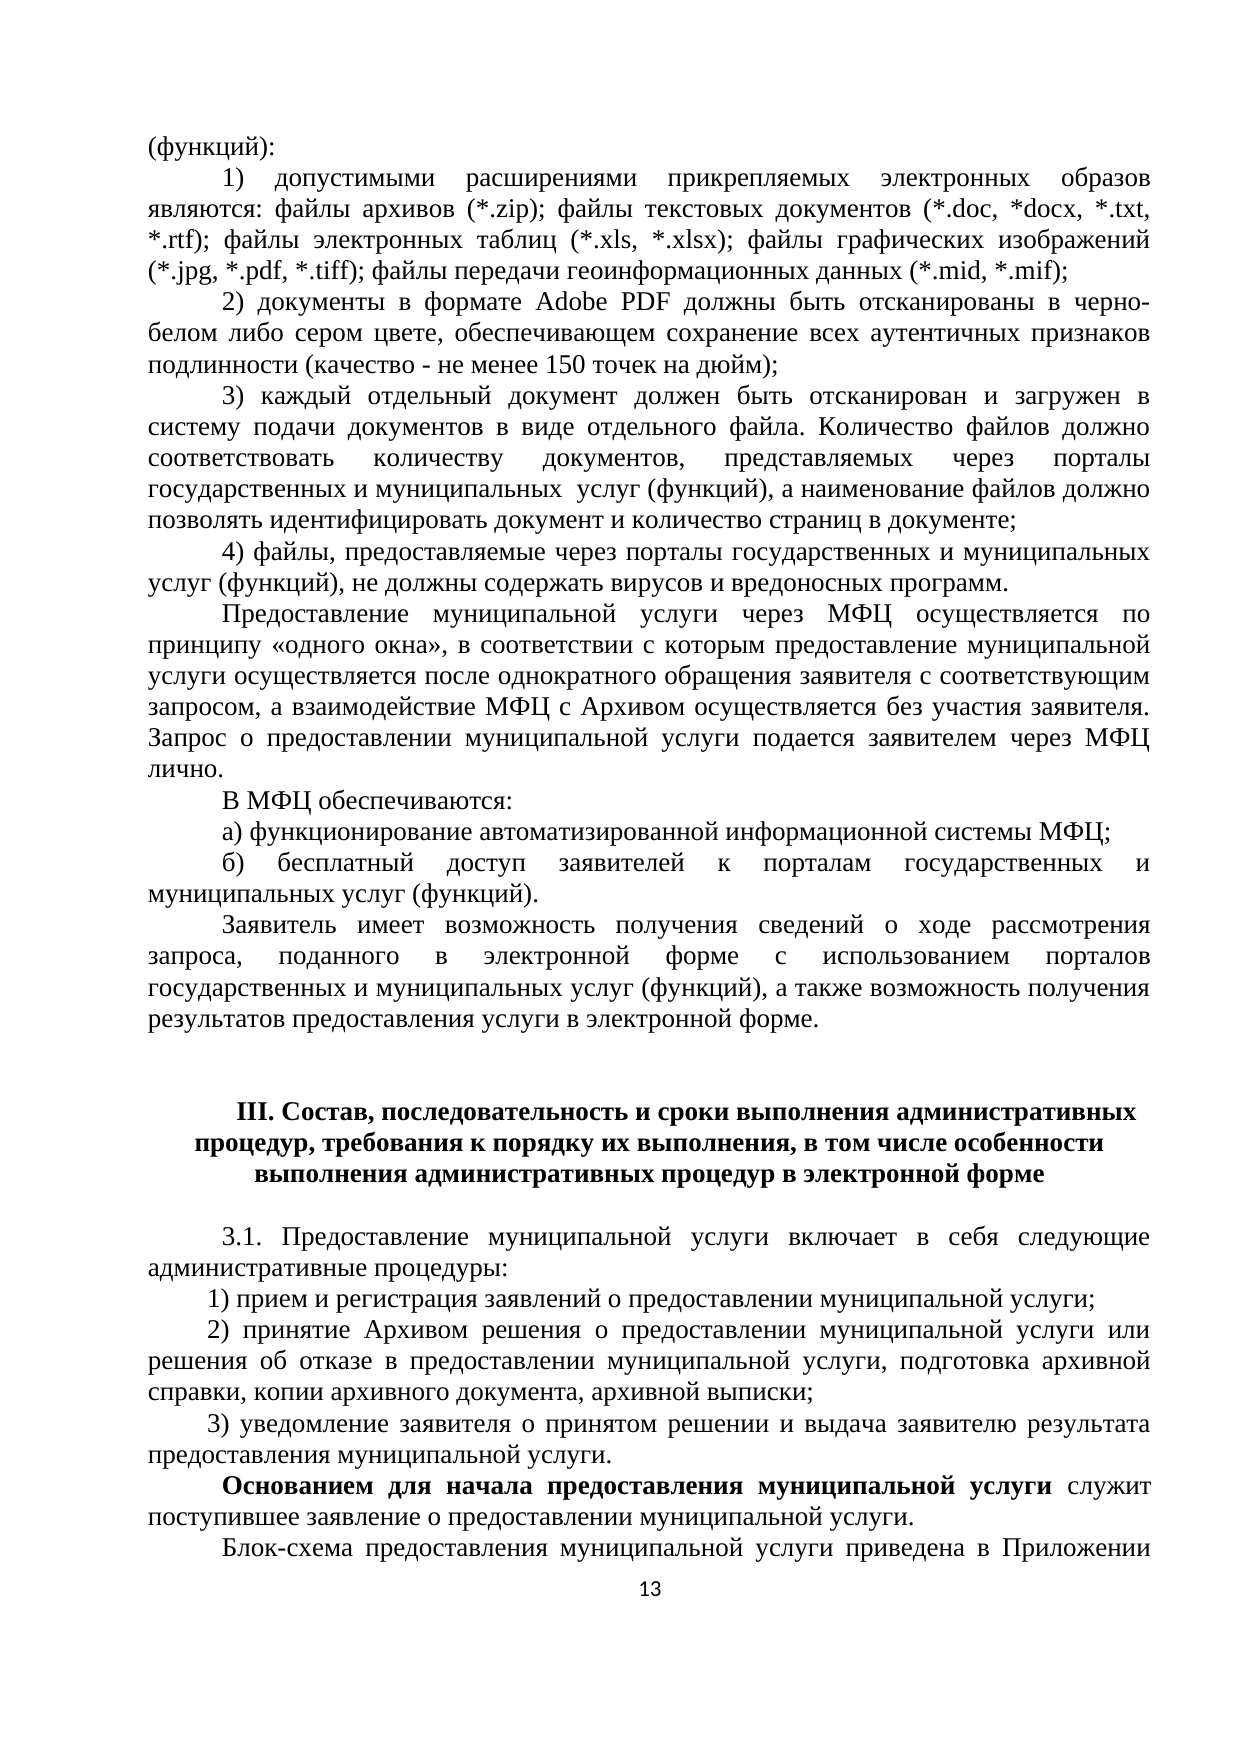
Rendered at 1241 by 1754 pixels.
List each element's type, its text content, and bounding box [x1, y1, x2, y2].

text Заявитель имеет возможность получения сведений о ходе рассмотрения запроса, поданного в электронной форме с использованием порталов государственных и муниципальных услуг (функций), а также возможность получения результатов предоставления услуги в электронной форме. [148, 908, 1152, 1033]
text 4) файлы, предоставляемые через порталы государственных и муниципальных услуг (функций), не должны содержать вирусов и вредоносных программ. [148, 534, 1152, 597]
text а) функционирование автоматизированной информационной системы МФЦ; [148, 815, 1152, 846]
text 3) каждый отдельный документ должен быть отсканирован и загружен в систему подачи документов в виде отдельного файла. Количество файлов должно соответствовать количеству документов, представляемых через порталы государственных и муниципальных услуг (функций), а наименование файлов должно позволять идентифицировать документ и количество страниц в документе; [148, 379, 1152, 534]
text Основанием для начала предоставления муниципальной услуги служит поступившее заявление о предоставлении муниципальной услуги. [148, 1469, 1152, 1531]
text III. Состав, последовательность и сроки выполнения административных процедур, требования к порядку их выполнения, в том числе особенности выполнения административных процедур в электронной форме [148, 1095, 1152, 1189]
text 1) допустимыми расширениями прикрепляемых электронных образов являются: файлы архивов (*.zip); файлы текстовых документов (*.doc, *docx, *.txt, *.rtf); файлы электронных таблиц (*.xls, *.xlsx); файлы графических изображений (*.jpg, *.pdf, *.tiff); файлы передачи геоинформационных данных (*.mid, *.mif); [148, 161, 1152, 285]
text Предоставление муниципальной услуги через МФЦ осуществляется по принципу «одного окна», в соответствии с которым предоставление муниципальной услуги осуществляется после однократного обращения заявителя с соответствующим запросом, а взаимодействие МФЦ с Архивом осуществляется без участия заявителя. Запрос о предоставлении муниципальной услуги подается заявителем через МФЦ лично. [148, 597, 1152, 784]
text 2) документы в формате Adobe PDF должны быть отсканированы в черно-белом либо сером цвете, обеспечивающем сохранение всех аутентичных признаков подлинности (качество - не менее 150 точек на дюйм); [148, 285, 1152, 379]
text Блок-схема предоставления муниципальной услуги приведена в Приложении № 3 к Регламенту. [148, 1531, 1152, 1562]
text 3.1. Предоставление муниципальной услуги включает в себя следующие административные процедуры: [148, 1220, 1152, 1282]
text 3) уведомление заявителя о принятом решении и выдача заявителю результата предоставления муниципальной услуги. [148, 1407, 1152, 1469]
text 2) принятие Архивом решения о предоставлении муниципальной услуги или решения об отказе в предоставлении муниципальной услуги, подготовка архивной справки, копии архивного документа, архивной выписки; [148, 1313, 1152, 1407]
text В МФЦ обеспечиваются: [148, 784, 1152, 815]
text Требования к электронным документам и электронным копиям документов, предоставляемым через порталы государственных и муниципальных услуг (функций): [148, 130, 1152, 161]
text б) бесплатный доступ заявителей к порталам государственных и муниципальных услуг (функций). [148, 846, 1152, 908]
text 1) прием и регистрация заявлений о предоставлении муниципальной услуги; [148, 1282, 1152, 1313]
